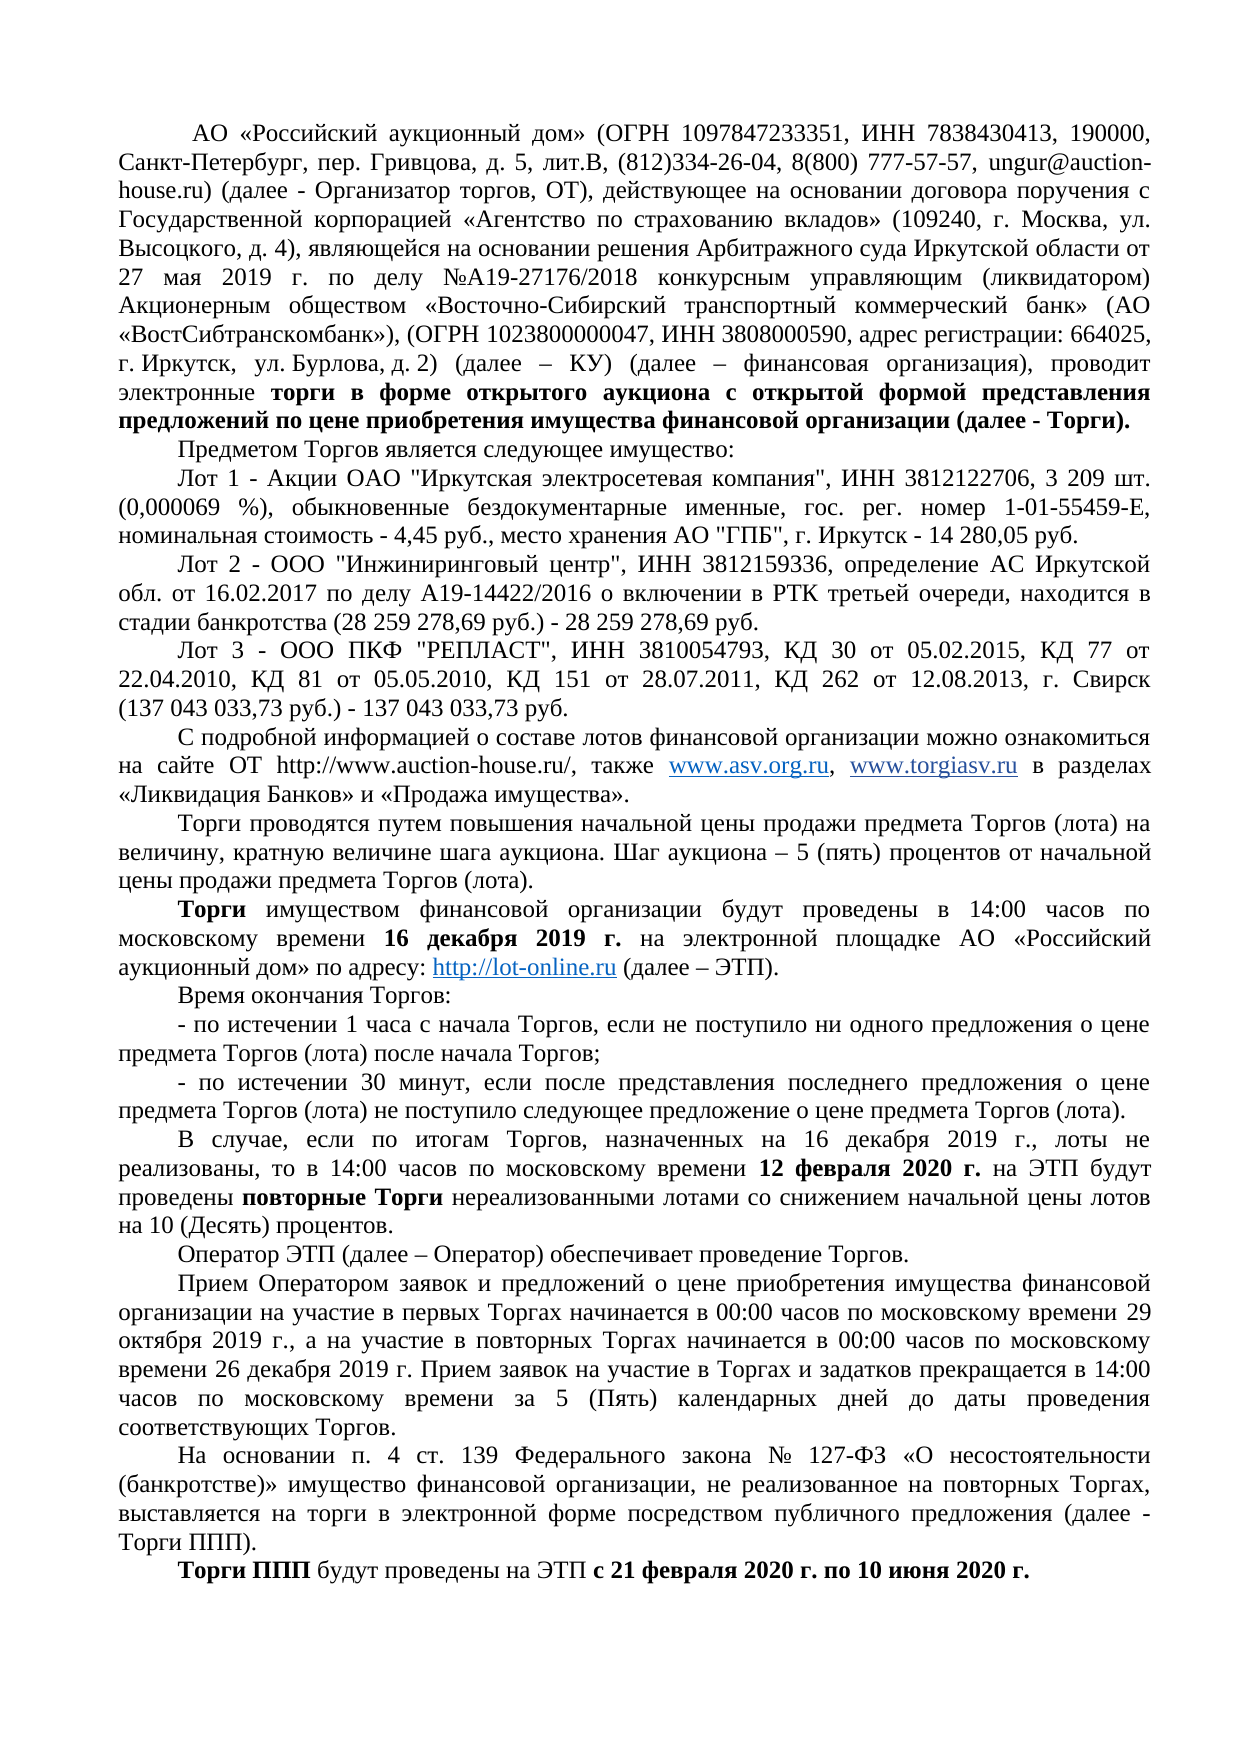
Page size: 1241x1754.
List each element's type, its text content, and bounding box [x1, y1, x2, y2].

text Предметом Торгов является следующее имущество: [118, 434, 1151, 463]
text Торги ППП будут проведены на ЭТП с 21 февраля 2020 г. по 10 июня 2020 г. [593, 1556, 1151, 1584]
text Оператор ЭТП (далее – Оператор) обеспечивает проведение Торгов. [118, 1239, 1151, 1268]
text АО «Российский аукционный дом» (ОГРН 1097847233351, ИНН 7838430413, 190000, Санкт-Петербург, пер. Гривцова, д. 5, лит.В, (812)334-26-04, 8(800) 777-57-57, ungur@auction-house.ru) (далее - Организатор торгов, ОТ), действующее на основании договора поручения с Государственной корпорацией «Агентство по страхованию вкладов» (109240, г. Москва, ул. Высоцкого, д. 4), являющейся на основании решения Арбитражного суда Иркутской области от 27 мая 2019 г. по делу №А19-27176/2018 конкурсным управляющим (ликвидатором) Акционерным обществом «Восточно-Сибирский транспортный коммерческий банк» (АО «ВостСибтранскомбанк»), (ОГРН 1023800000047, ИНН 3808000590, адрес регистрации: 664025, г. Иркутск, ул. Бурлова, д. 2) (далее – КУ) (далее – финансовая организация), проводит электронные торги в форме открытого аукциона с открытой формой представления предложений по цене приобретения имущества финансовой организации (далее - Торги). [118, 118, 1151, 434]
text Прием Оператором заявок и предложений о цене приобретения имущества финансовой организации на участие в первых Торгах начинается в 00:00 часов по московскому времени 29 октября 2019 г., а на участие в повторных Торгах начинается в 00:00 часов по московскому времени 26 декабря 2019 г. Прием заявок на участие в Торгах и задатков прекращается в 14:00 часов по московскому времени за 5 (Пять) календарных дней до даты проведения соответствующих Торгов. [118, 1268, 1151, 1441]
text Торги ППП будут проведены на ЭТП с 21 февраля 2020 г. по 10 июня 2020 г. [118, 1556, 311, 1584]
text - по истечении 30 минут, если после представления последнего предложения о цене предмета Торгов (лота) не поступило следующее предложение о цене предмета Торгов (лота). [118, 1067, 1151, 1124]
text В случае, если по итогам Торгов, назначенных на 16 декабря 2019 г., лоты не реализованы, то в 14:00 часов по московскому времени 12 февраля 2020 г. на ЭТП будут проведены повторные Торги нереализованными лотами со снижением начальной цены лотов на 10 (Десять) процентов. [118, 1124, 1151, 1239]
text Лот 3 - ООО ПКФ "РЕПЛАСТ", ИНН 3810054793, КД 30 от 05.02.2015, КД 77 от 22.04.2010, КД 81 от 05.05.2010, КД 151 от 28.07.2011, КД 262 от 12.08.2013, г. Свирск (137 043 033,73 руб.) - 137 043 033,73 руб. [118, 636, 1151, 722]
text Лот 2 - ООО "Инжиниринговый центр", ИНН 3812159336, определение АС Иркутской обл. от 16.02.2017 по делу А19-14422/2016 о включении в РТК третьей очереди, находится в стадии банкротства (28 259 278,69 руб.) - 28 259 278,69 руб. [118, 549, 1151, 636]
text Торги проводятся путем повышения начальной цены продажи предмета Торгов (лота) на величину, кратную величине шага аукциона. Шаг аукциона – 5 (пять) процентов от начальной цены продажи предмета Торгов (лота). [118, 808, 1151, 894]
text На основании п. 4 ст. 139 Федерального закона № 127-ФЗ «О несостоятельности (банкротстве)» имущество финансовой организации, не реализованное на повторных Торгах, выставляется на торги в электронной форме посредством публичного предложения (далее - Торги ППП). [118, 1441, 1151, 1556]
text Торги имуществом финансовой организации будут проведены в 14:00 часов по московскому времени 16 декабря 2019 г. на электронной площадке АО «Российский аукционный дом» по адресу: http://lot-online.ru (далее – ЭТП). [118, 894, 1151, 981]
text С подробной информацией о составе лотов финансовой организации можно ознакомиться на сайте ОТ http://www.auction-house.ru/, также www.asv.org.ru, www.torgiasv.ru в разделах «Ликвидация Банков» и «Продажа имущества». [118, 722, 1151, 808]
text Время окончания Торгов: [118, 981, 1151, 1009]
text - по истечении 1 часа с начала Торгов, если не поступило ни одного предложения о цене предмета Торгов (лота) после начала Торгов; [118, 1009, 1151, 1067]
text Лот 1 - Акции ОАО "Иркутская электросетевая компания", ИНН 3812122706, 3 209 шт. (0,000069 %), обыкновенные бездокументарные именные, гос. рег. номер 1-01-55459-Е, номинальная стоимость - 4,45 руб., место хранения АО "ГПБ", г. Иркутск - 14 280,05 руб. [118, 463, 1151, 549]
